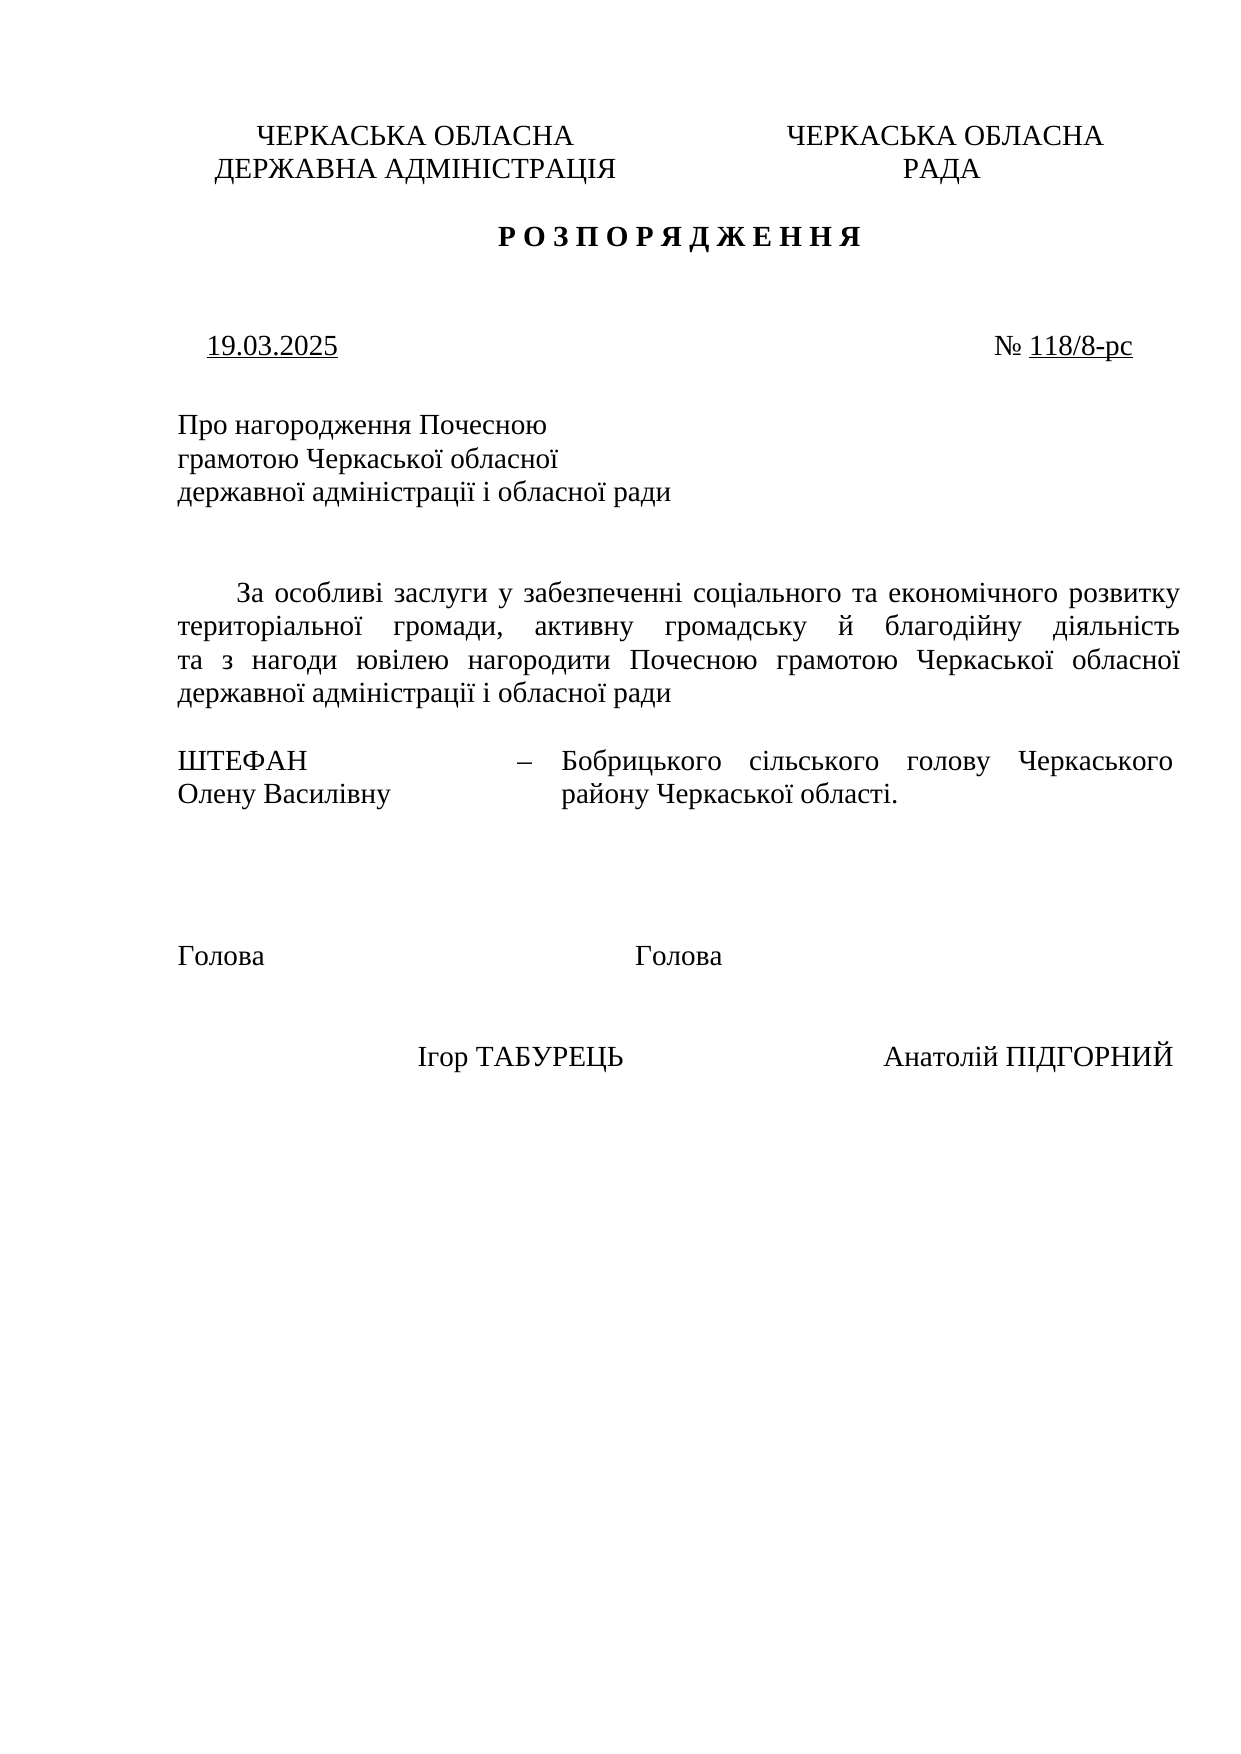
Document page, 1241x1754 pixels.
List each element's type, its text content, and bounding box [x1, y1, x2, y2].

text Р О З П О Р Я Д Ж Е Н Н Я [177, 219, 1181, 252]
table_header Бобрицького сільського голову Черкаського району Черкаської області. [550, 743, 1185, 837]
table_header – [506, 743, 550, 837]
table_header ЧЕРКАСЬКА ОБЛАСНА РАДА [665, 118, 1190, 219]
text Про нагородження Почесною грамотою Черкаської обласної [177, 407, 1181, 474]
text 19.03.2025 № 118/8-рс [177, 328, 1181, 361]
table_header Голова [166, 938, 624, 1039]
table_header Голова [624, 938, 1185, 1039]
table_cell Ігор ТАБУРЕЦЬ [166, 1039, 624, 1072]
table_header ЧЕРКАСЬКА ОБЛАСНА ДЕРЖАВНА АДМІНІСТРАЦІЯ [166, 118, 665, 219]
table_header ШТЕФАН Олену Василівну [177, 743, 506, 837]
table_cell Анатолій ПІДГОРНИЙ [624, 1039, 1185, 1072]
text За особливі заслуги у забезпеченні соціального та економічного розвитку територіальної громади, активну громадську й благодійну діяльність та з нагоди ювілею нагородити Почесною грамотою Черкаської обласної державної адміністрації і обласної ради [177, 575, 1181, 709]
text державної адміністрації і обласної ради [177, 474, 1181, 508]
